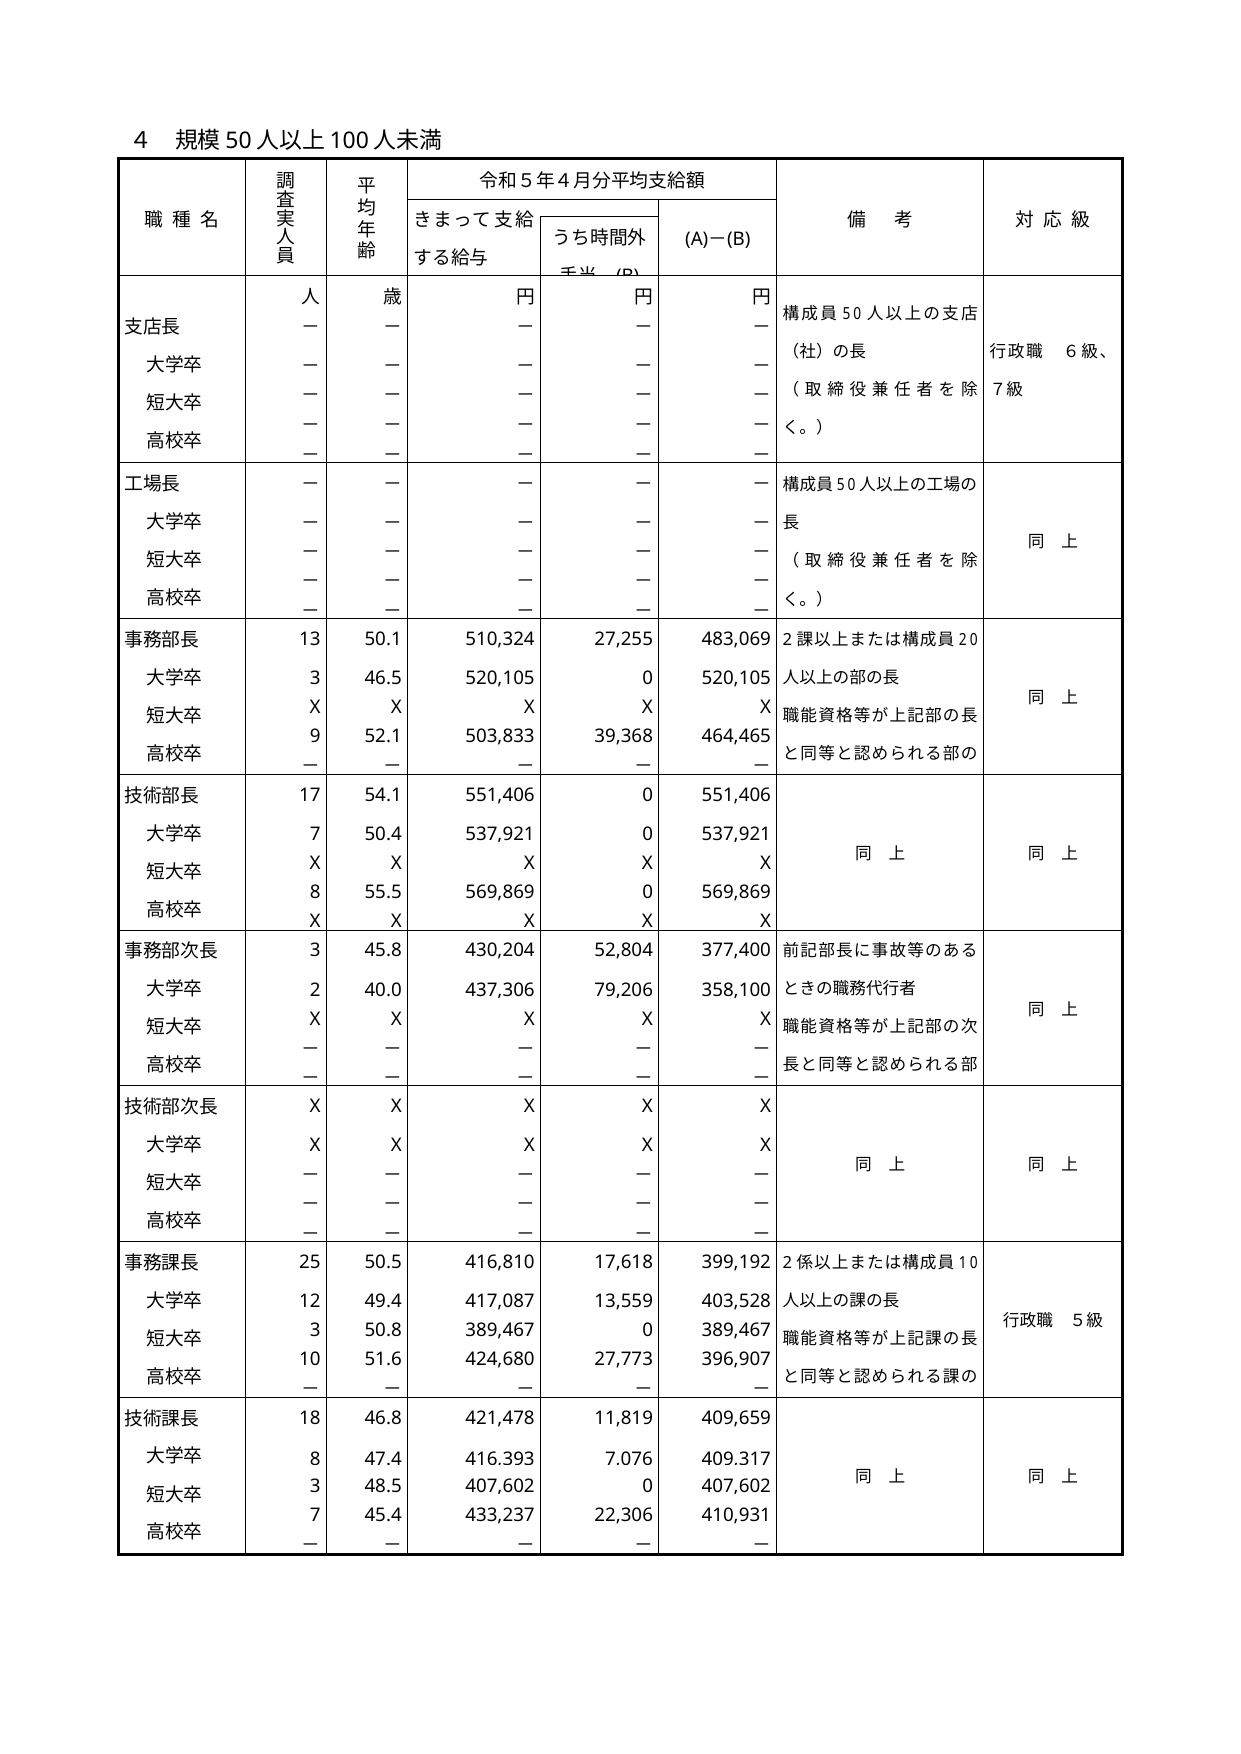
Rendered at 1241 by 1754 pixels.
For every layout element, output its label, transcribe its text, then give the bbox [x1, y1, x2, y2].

table_cell X [659, 998, 776, 1027]
table_cell 技術部次長 大学卒 短大卒 高校卒 中学卒 [120, 1086, 245, 1241]
table_cell 79,206 [541, 969, 658, 998]
table_cell － [659, 433, 776, 462]
table_cell X [408, 998, 540, 1027]
table_cell 416,393 [408, 1436, 540, 1465]
table_cell 27,773 [541, 1338, 658, 1367]
table_cell X [246, 686, 326, 715]
table_cell － [541, 1212, 658, 1241]
table_cell － [327, 589, 407, 618]
table_cell － [246, 1154, 326, 1183]
table_cell － [246, 531, 326, 560]
table_cell － [246, 433, 326, 462]
table_cell 事務部長 大学卒 短大卒 高校卒 中学卒 [120, 619, 245, 774]
table_cell 同 上 [984, 463, 1121, 618]
table_cell － [246, 1183, 326, 1212]
table_cell － [327, 1183, 407, 1212]
table_header 調査実人員 [246, 160, 326, 275]
table_cell － [659, 1154, 776, 1183]
table_cell 537,921 [408, 813, 540, 842]
table_cell 25 [246, 1242, 326, 1280]
table_cell X [659, 1086, 776, 1124]
table_cell 17,618 [541, 1242, 658, 1280]
table_cell 0 [541, 813, 658, 842]
table_cell 464,465 [659, 715, 776, 744]
table_cell － [246, 374, 326, 403]
table_cell － [408, 1212, 540, 1241]
table_cell 0 [541, 871, 658, 900]
table_cell － [659, 374, 776, 403]
table_cell － [246, 1027, 326, 1056]
table_cell 7,076 [541, 1436, 658, 1465]
table_cell 358,100 [659, 969, 776, 998]
table_cell － [659, 1212, 776, 1241]
table_cell 円 [659, 276, 776, 305]
table_cell － [541, 560, 658, 589]
table_cell － [541, 531, 658, 560]
table_cell 389,467 [659, 1309, 776, 1338]
table_cell 430,204 [408, 931, 540, 968]
table_cell 52,804 [541, 931, 658, 968]
table_cell X [541, 1086, 658, 1124]
table_cell 技術課長 大学卒 短大卒 高校卒 中学卒 [120, 1398, 245, 1552]
table_cell 10 [246, 1338, 326, 1367]
table_cell － [327, 531, 407, 560]
table_cell 18 [246, 1398, 326, 1436]
table_cell － [541, 1154, 658, 1183]
table_cell 同 上 [984, 1398, 1121, 1552]
table_cell X [246, 842, 326, 871]
table_cell 424,680 [408, 1338, 540, 1367]
table_cell － [659, 1183, 776, 1212]
table_cell X [659, 686, 776, 715]
table_cell 構成員50人以上の工場の長 （取締役兼任者を除く。） [777, 463, 983, 618]
table_cell 13 [246, 619, 326, 657]
table_cell － [659, 305, 776, 344]
table_cell X [246, 1086, 326, 1124]
table_cell 同 上 [984, 1086, 1121, 1241]
table_cell － [541, 433, 658, 462]
table_cell － [541, 344, 658, 373]
text ４ 規模50人以上100人未満 [112, 119, 1128, 157]
table_cell X [541, 842, 658, 871]
table_cell － [541, 1027, 658, 1056]
table_cell [540, 200, 658, 216]
table_cell － [408, 745, 540, 774]
table_cell 45.4 [327, 1494, 407, 1523]
table_cell 歳 [327, 276, 407, 305]
table_cell － [408, 344, 540, 373]
table_cell － [246, 403, 326, 433]
table_cell 27,255 [541, 619, 658, 657]
table_cell 50.8 [327, 1309, 407, 1338]
table_cell － [659, 501, 776, 531]
table_cell － [246, 501, 326, 531]
table_cell 2課以上または構成員20人以上の部の長 職能資格等が上記部の長と同等と認められる部の長および部長級専門職 （取締役兼任者を除く。） [777, 619, 983, 774]
table_cell － [408, 463, 540, 501]
table_cell X [327, 1124, 407, 1153]
table_cell 支店長 大学卒 短大卒 高校卒 中学卒 [120, 305, 245, 462]
table_cell － [327, 1368, 407, 1397]
table_cell － [246, 463, 326, 501]
table_cell X [327, 1086, 407, 1124]
table_cell － [541, 374, 658, 403]
table_cell 工場長 大学卒 短大卒 高校卒 中学卒 [120, 463, 245, 618]
table_cell － [408, 531, 540, 560]
table_cell 13,559 [541, 1280, 658, 1309]
table_cell 551,406 [408, 775, 540, 813]
table_cell 人 [246, 276, 326, 305]
table_cell － [408, 560, 540, 589]
table_cell － [327, 1056, 407, 1085]
table_cell － [327, 344, 407, 373]
table_cell 3 [246, 931, 326, 968]
table_cell X [541, 1124, 658, 1153]
table_cell 437,306 [408, 969, 540, 998]
table_cell X [327, 900, 407, 929]
table_cell 416,810 [408, 1242, 540, 1280]
table_cell 377,400 [659, 931, 776, 968]
table_header 職種名 [120, 160, 245, 275]
table_cell － [246, 305, 326, 344]
table_cell 50.4 [327, 813, 407, 842]
table_cell 2係以上または構成員10人以上の課の長 職能資格等が上記課の長と同等と認められる課の長および課長級専門職 [777, 1242, 983, 1397]
table_cell うち時間外 手当 (B) [541, 217, 658, 275]
table_cell 396,907 [659, 1338, 776, 1367]
table_cell 0 [541, 657, 658, 686]
table_cell 537,921 [659, 813, 776, 842]
table_cell 同 上 [984, 775, 1121, 929]
table_cell 同 上 [777, 1398, 983, 1552]
table_cell 569,869 [408, 871, 540, 900]
table_cell X [541, 686, 658, 715]
table_header 対応級 [984, 160, 1121, 275]
table_cell 22,306 [541, 1494, 658, 1523]
table_cell X [327, 842, 407, 871]
table_cell － [246, 1056, 326, 1085]
table_cell － [327, 433, 407, 462]
table_cell － [246, 344, 326, 373]
table_cell 前記部長に事故等のあるときの職務代行者 職能資格等が上記部の次長と同等と認められる部の次長および部次長級専門職 中間職（部長－課長間） [777, 931, 983, 1085]
table_cell X [541, 998, 658, 1027]
table_header 令和５年４月分平均支給額 [408, 160, 776, 198]
table_cell － [327, 501, 407, 531]
table_cell 0 [541, 775, 658, 813]
table_cell 520,105 [659, 657, 776, 686]
table_cell － [659, 745, 776, 774]
table_cell 3 [246, 1465, 326, 1494]
table_cell 同 上 [984, 619, 1121, 774]
table_cell － [327, 1212, 407, 1241]
table_cell 円 [541, 276, 658, 305]
table_cell － [327, 560, 407, 589]
table_cell 7 [246, 813, 326, 842]
table_cell 51.6 [327, 1338, 407, 1367]
table_cell 389,467 [408, 1309, 540, 1338]
table_cell － [541, 589, 658, 618]
table_cell － [659, 1056, 776, 1085]
table_cell 行政職 ５級 [984, 1242, 1121, 1397]
table_cell 510,324 [408, 619, 540, 657]
table_cell － [541, 501, 658, 531]
table_cell 3 [246, 1309, 326, 1338]
table_cell 8 [246, 1436, 326, 1465]
table_header 備考 [777, 160, 983, 275]
table_cell 17 [246, 775, 326, 813]
table_cell － [246, 560, 326, 589]
table_cell X [408, 842, 540, 871]
table_cell X [408, 1086, 540, 1124]
table_cell － [246, 745, 326, 774]
table_cell － [408, 1183, 540, 1212]
table_cell 同 上 [777, 775, 983, 929]
table_cell － [327, 1027, 407, 1056]
table_cell － [659, 463, 776, 501]
table_cell 9 [246, 715, 326, 744]
table_cell － [327, 305, 407, 344]
table_cell － [327, 403, 407, 433]
table_cell － [246, 589, 326, 618]
table_cell X [327, 686, 407, 715]
table_cell － [659, 1368, 776, 1397]
table_cell 54.1 [327, 775, 407, 813]
table_cell － [327, 1154, 407, 1183]
table_cell 円 [408, 276, 540, 305]
table_cell 46.5 [327, 657, 407, 686]
table_cell － [408, 305, 540, 344]
table_cell － [541, 403, 658, 433]
table_cell X [408, 900, 540, 929]
table_cell － [408, 589, 540, 618]
table_cell 0 [541, 1309, 658, 1338]
table_cell 構成員50人以上の支店（社）の長 （取締役兼任者を除く。） [777, 276, 983, 462]
table_cell 2 [246, 969, 326, 998]
table_cell 403,528 [659, 1280, 776, 1309]
table_cell 47.4 [327, 1436, 407, 1465]
table_cell － [408, 374, 540, 403]
table_cell － [541, 1368, 658, 1397]
table_cell (A)－(B) [659, 200, 776, 275]
table_cell － [408, 501, 540, 531]
table_cell 409,659 [659, 1398, 776, 1436]
table_cell － [327, 463, 407, 501]
table_cell － [246, 1368, 326, 1397]
table_cell － [659, 531, 776, 560]
table_cell 12 [246, 1280, 326, 1309]
table_cell 50.1 [327, 619, 407, 657]
table_cell － [408, 1027, 540, 1056]
table_cell － [327, 374, 407, 403]
table_cell － [327, 1523, 407, 1552]
table_cell － [541, 1523, 658, 1552]
table_cell － [659, 1523, 776, 1552]
table_cell － [659, 589, 776, 618]
table_cell 409,317 [659, 1436, 776, 1465]
table_cell 399,192 [659, 1242, 776, 1280]
table_cell X [408, 686, 540, 715]
table_cell － [541, 1056, 658, 1085]
table_cell X [408, 1124, 540, 1153]
table_cell 事務課長 大学卒 短大卒 高校卒 中学卒 [120, 1242, 245, 1397]
table_cell X [246, 1124, 326, 1153]
table_cell － [408, 433, 540, 462]
table_cell 417,087 [408, 1280, 540, 1309]
table_cell 同 上 [984, 931, 1121, 1085]
table_cell 433,237 [408, 1494, 540, 1523]
table_cell [120, 276, 245, 305]
table_cell 421,478 [408, 1398, 540, 1436]
table_cell － [541, 463, 658, 501]
table_cell 407,602 [659, 1465, 776, 1494]
table_cell － [246, 1212, 326, 1241]
table_cell X [659, 1124, 776, 1153]
table_cell X [541, 900, 658, 929]
table_cell 11,819 [541, 1398, 658, 1436]
table_cell 483,069 [659, 619, 776, 657]
table_cell － [408, 403, 540, 433]
table_cell － [541, 745, 658, 774]
table_cell 同 上 [777, 1086, 983, 1241]
table_cell 410,931 [659, 1494, 776, 1523]
table_cell X [246, 998, 326, 1027]
table_cell － [659, 1027, 776, 1056]
table_cell X [246, 900, 326, 929]
table_cell X [659, 842, 776, 871]
table_cell 503,833 [408, 715, 540, 744]
table_cell － [541, 305, 658, 344]
table_cell － [659, 344, 776, 373]
table_cell 551,406 [659, 775, 776, 813]
table_cell 569,869 [659, 871, 776, 900]
table_header 平均年齢 [327, 160, 407, 275]
table_cell 407,602 [408, 1465, 540, 1494]
table_cell 行政職 ６級、７級 [984, 276, 1121, 462]
table_cell － [659, 560, 776, 589]
table_cell 50.5 [327, 1242, 407, 1280]
table_cell 3 [246, 657, 326, 686]
table_cell X [327, 998, 407, 1027]
table_cell － [408, 1154, 540, 1183]
table_cell 40.0 [327, 969, 407, 998]
table_cell － [327, 745, 407, 774]
table_cell きまって支給する給与 (A) [408, 200, 540, 275]
table_cell 520,105 [408, 657, 540, 686]
table_cell － [408, 1056, 540, 1085]
table_cell 39,368 [541, 715, 658, 744]
table_cell － [408, 1368, 540, 1397]
table_cell 0 [541, 1465, 658, 1494]
table_cell 7 [246, 1494, 326, 1523]
table_cell 技術部長 大学卒 短大卒 高校卒 中学卒 [120, 775, 245, 929]
table_cell 52.1 [327, 715, 407, 744]
table_cell 46.8 [327, 1398, 407, 1436]
table_cell － [246, 1523, 326, 1552]
table_cell 8 [246, 871, 326, 900]
table_cell － [659, 403, 776, 433]
table_cell 事務部次長 大学卒 短大卒 高校卒 中学卒 [120, 931, 245, 1085]
table_cell － [541, 1183, 658, 1212]
table_cell 48.5 [327, 1465, 407, 1494]
table_cell 49.4 [327, 1280, 407, 1309]
table_cell 45.8 [327, 931, 407, 968]
table_cell － [408, 1523, 540, 1552]
table_cell 55.5 [327, 871, 407, 900]
table_cell X [659, 900, 776, 929]
